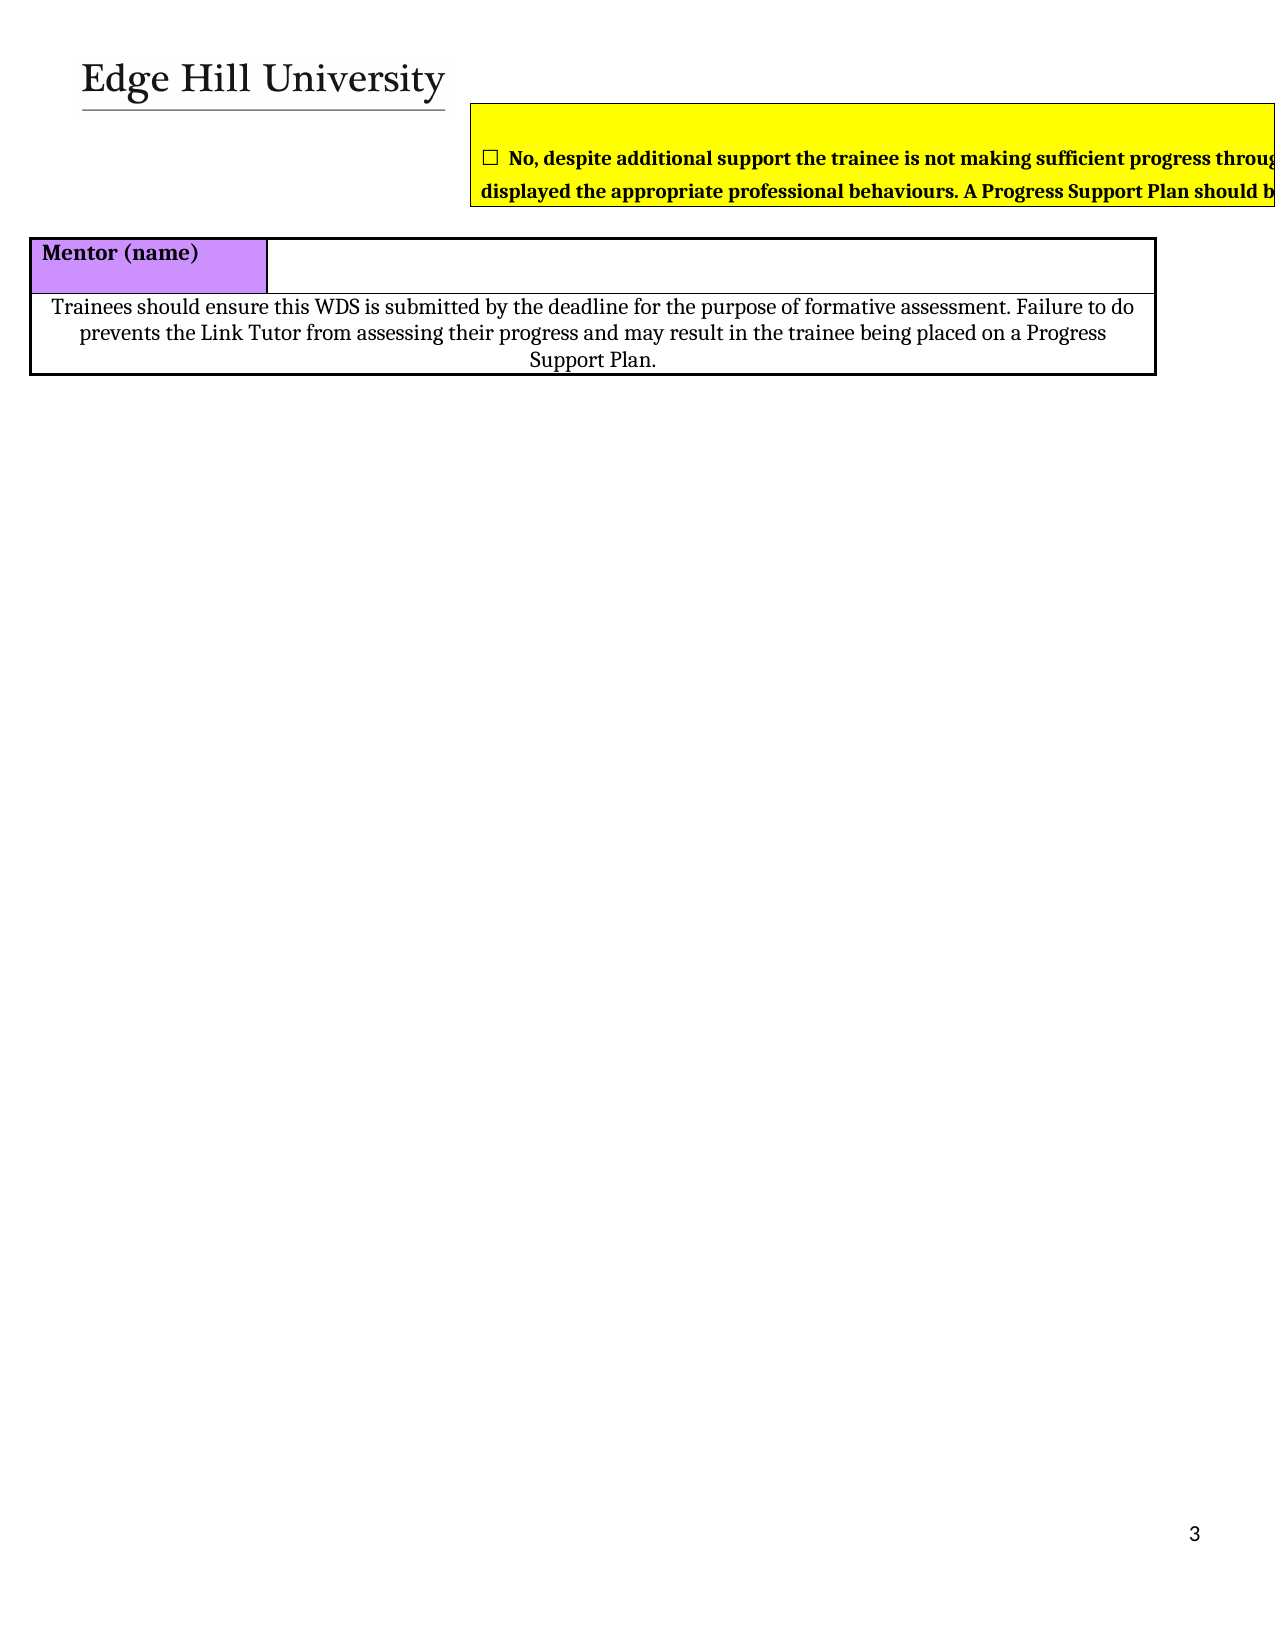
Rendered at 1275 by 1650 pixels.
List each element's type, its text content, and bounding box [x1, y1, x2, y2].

table_header [268, 240, 1154, 293]
picture [75, 53, 452, 122]
table_cell Trainees should ensure this WDS is submitted by the deadline for the purpose of formative assessment. Failure to do prevents the Link Tutor from assessing their progress and may result in the trainee being placed on a Progress Support Plan. [32, 294, 1154, 373]
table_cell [471, 104, 1274, 206]
table_header Mentor (name) [32, 240, 266, 293]
